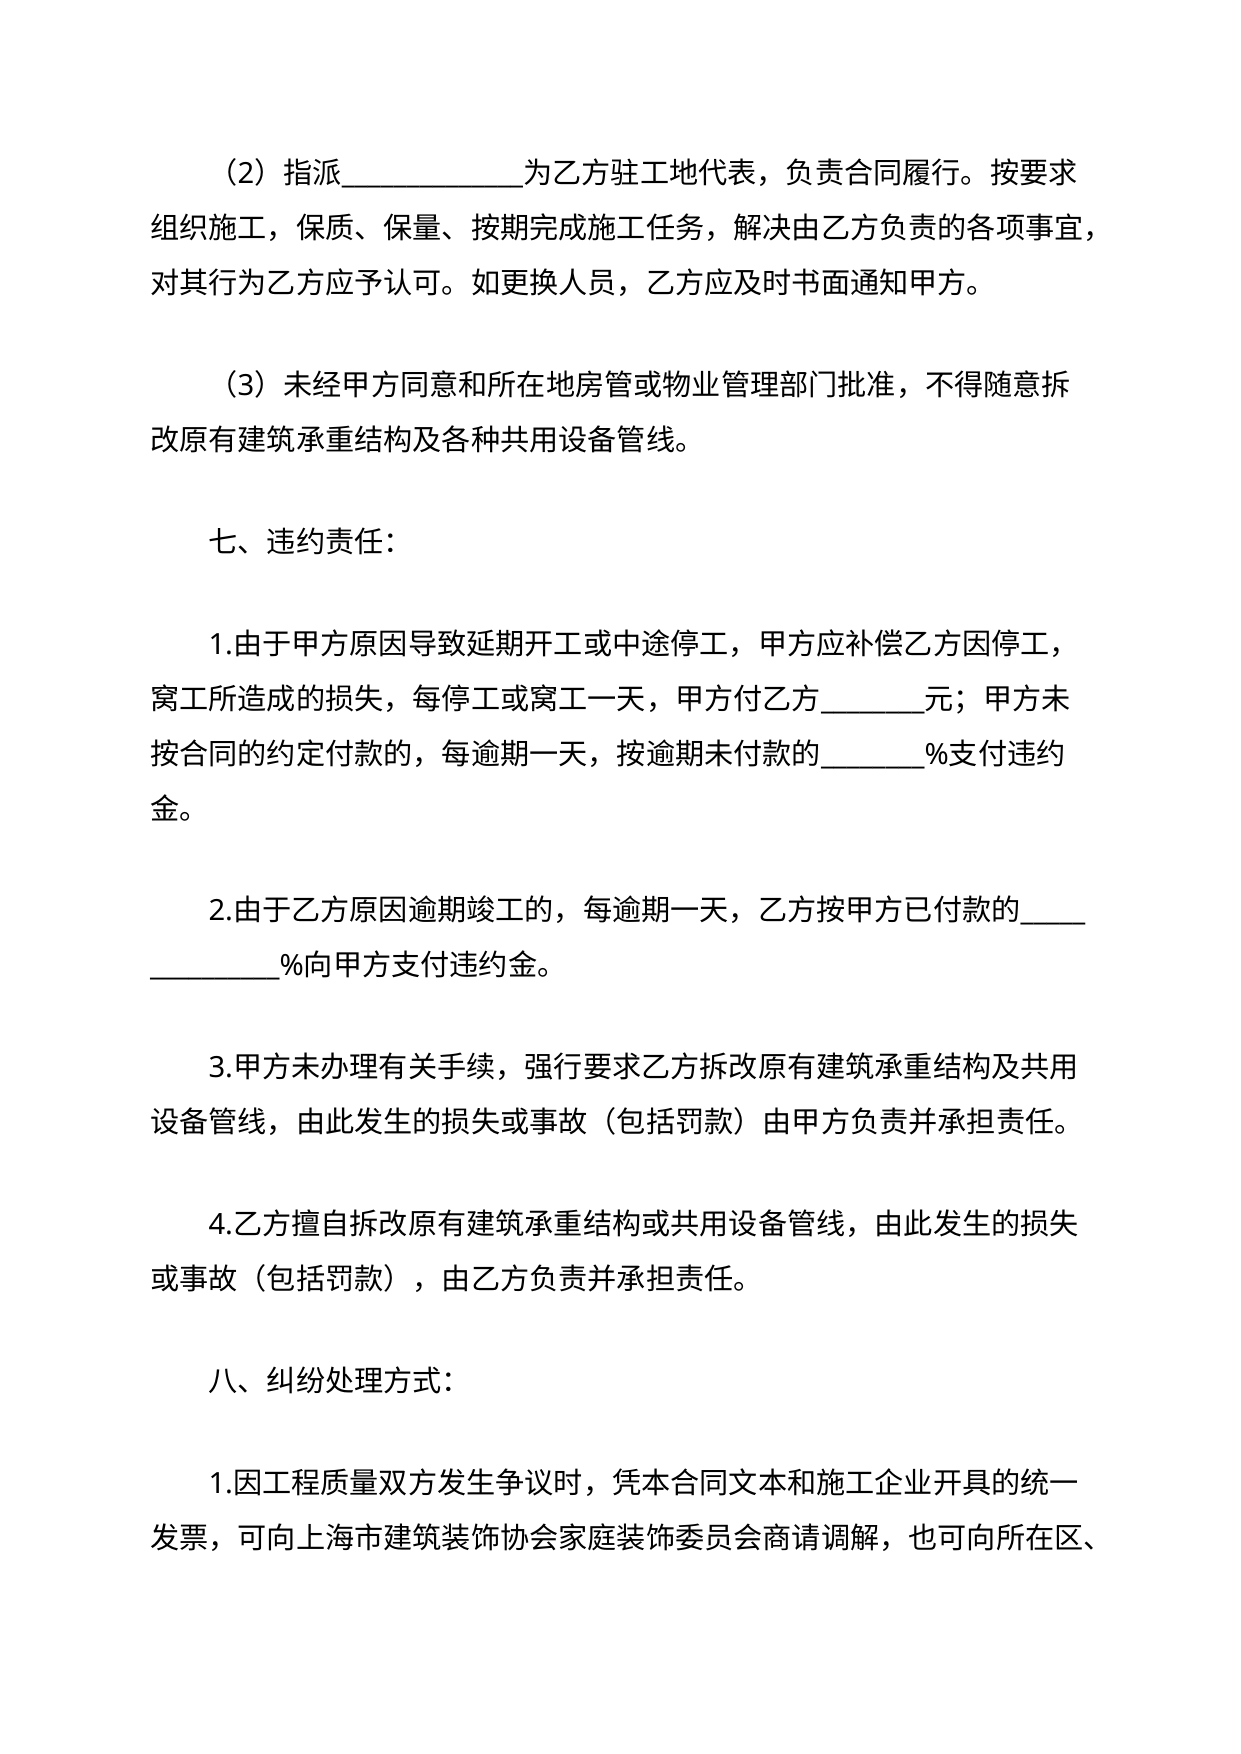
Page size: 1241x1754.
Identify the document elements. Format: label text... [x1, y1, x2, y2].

text （2）指派______________为乙方驻工地代表，负责合同履行。按要求组织施工，保质、保量、按期完成施工任务，解决由乙方负责的各项事宜，对其行为乙方应予认可。如更换人员，乙方应及时书面通知甲方。 [150, 150, 1090, 302]
text 八、纠纷处理方式： [150, 1357, 1090, 1400]
text 七、违约责任： [150, 518, 1090, 561]
text 4.乙方擅自拆改原有建筑承重结构或共用设备管线，由此发生的损失或事故（包括罚款），由乙方负责并承担责任。 [150, 1201, 1090, 1298]
text 3.甲方未办理有关手续，强行要求乙方拆改原有建筑承重结构及共用设备管线，由此发生的损失或事故（包括罚款）由甲方负责并承担责任。 [150, 1044, 1090, 1141]
text 2.由于乙方原因逾期竣工的，每逾期一天，乙方按甲方已付款的_______________%向甲方支付违约金。 [150, 887, 1090, 984]
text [150, 1459, 1090, 1557]
text （3）未经甲方同意和所在地房管或物业管理部门批准，不得随意拆改原有建筑承重结构及各种共用设备管线。 [150, 362, 1090, 459]
text 1.由于甲方原因导致延期开工或中途停工，甲方应补偿乙方因停工，窝工所造成的损失，每停工或窝工一天，甲方付乙方________元；甲方未按合同的约定付款的，每逾期一天，按逾期未付款的________%支付违约金。 [150, 620, 1090, 827]
